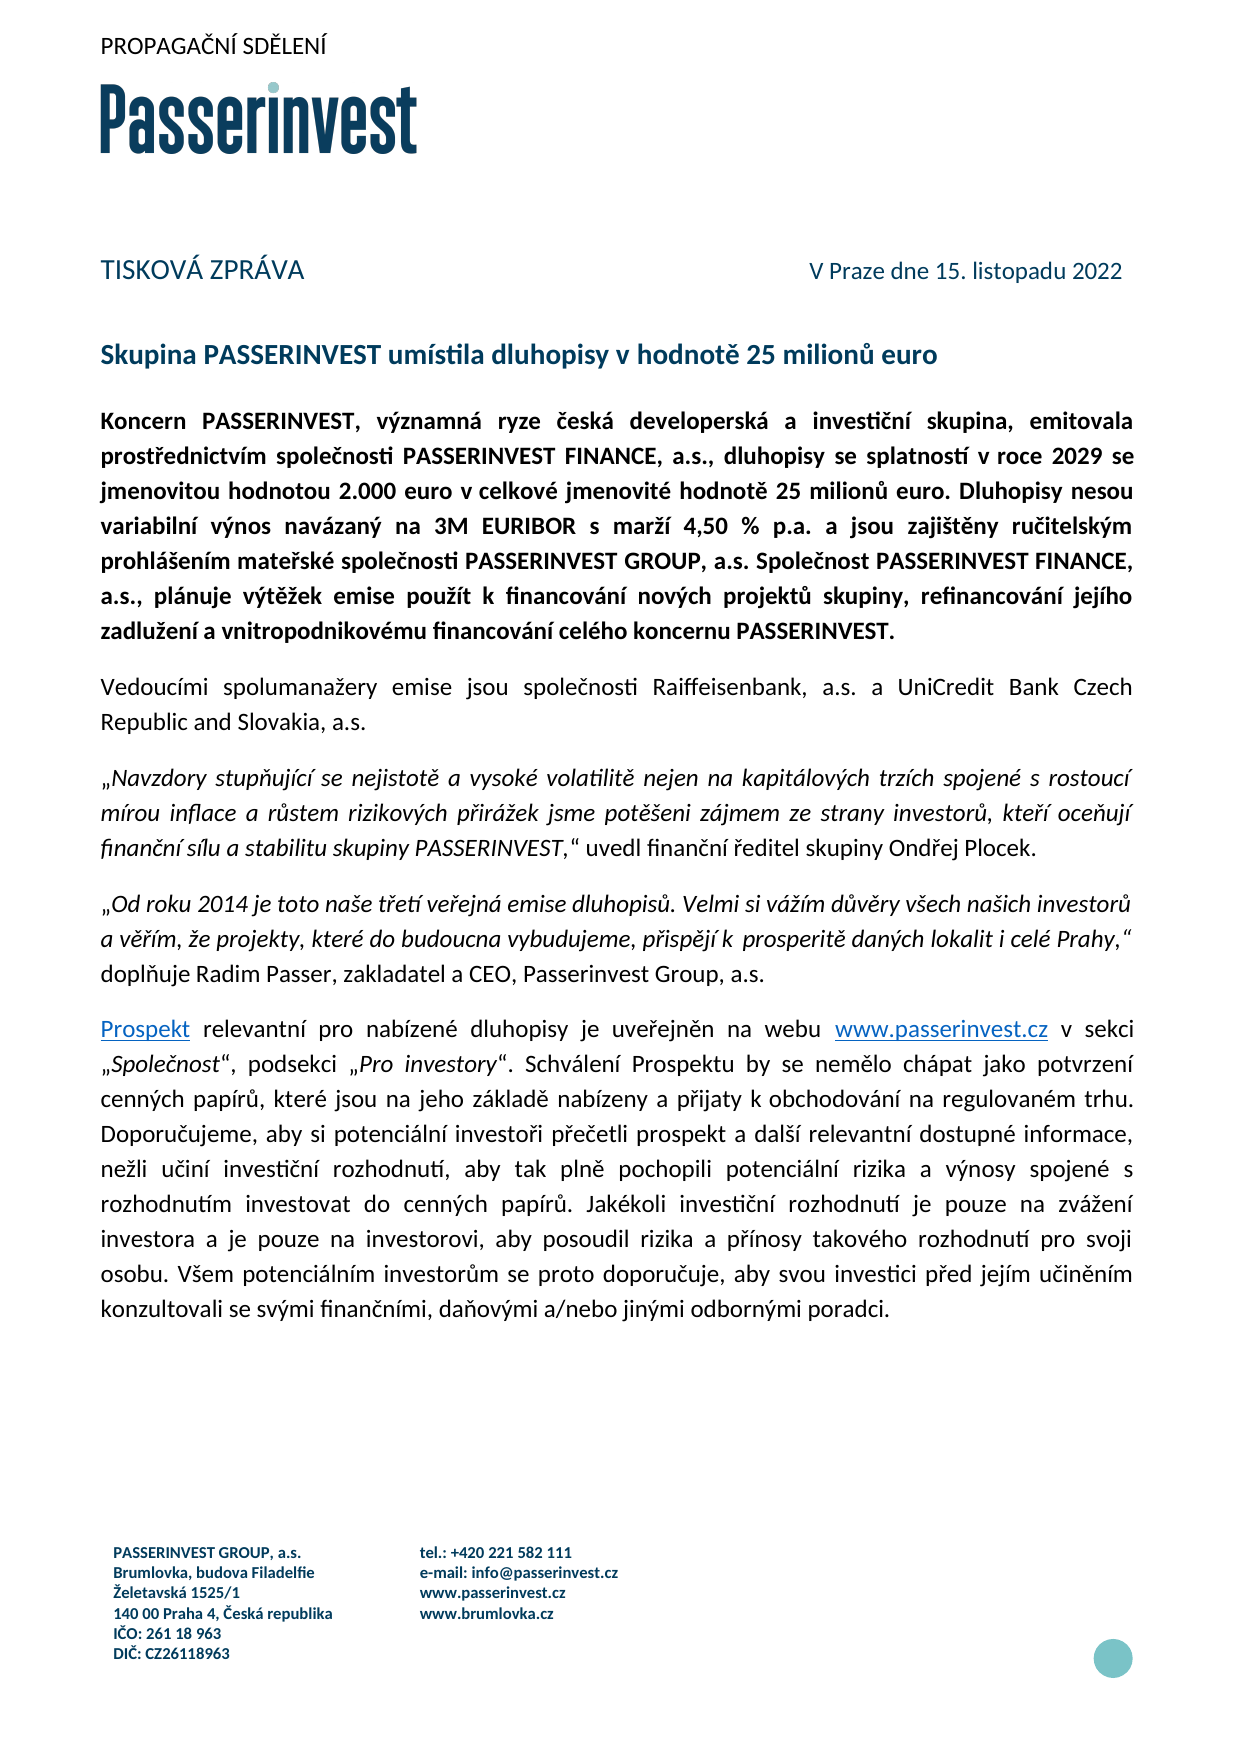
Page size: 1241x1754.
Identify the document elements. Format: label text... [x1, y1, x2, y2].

text Koncern PASSERINVEST, významná ryze česká developerská a investiční skupina, emitovala prostřednictvím společnosti PASSERINVEST FINANCE, a.s., dluhopisy se splatností v roce 2029 se jmenovitou hodnotou 2.000 euro v celkové jmenovité hodnotě 25 milionů euro. Dluhopisy nesou variabilní výnos navázaný na 3M EURIBOR s marží 4,50 % p.a. a jsou zajištěny ručitelským prohlášením mateřské společnosti PASSERINVEST GROUP, a.s. Společnost PASSERINVEST FINANCE, a.s., plánuje výtěžek emise použít k financování nových projektů skupiny, refinancování jejího zadlužení a vnitropodnikovému financování celého koncernu PASSERINVEST. [100, 405, 1134, 646]
text Vedoucími spolumanažery emise jsou společnosti Raiffeisenbank, a.s. a UniCredit Bank Czech Republic and Slovakia, a.s. [100, 671, 1134, 737]
text „Od roku 2014 je toto naše třetí veřejná emise dluhopisů. Velmi si vážím důvěry všech našich investorů a věřím, že projekty, které do budoucna vybudujeme, přispějí k prosperitě daných lokalit i celé Prahy,“ doplňuje Radim Passer, zakladatel a CEO, Passerinvest Group, a.s. [100, 888, 1134, 988]
picture [100, 82, 417, 154]
text „Navzdory stupňující se nejistotě a vysoké volatilitě nejen na kapitálových trzích spojené s rostoucí mírou inflace a růstem rizikových přirážek jsme potěšeni zájmem ze strany investorů, kteří oceňují finanční sílu a stabilitu skupiny PASSERINVEST,“ uvedl finanční ředitel skupiny Ondřej Plocek. [100, 762, 1134, 862]
text Prospekt relevantní pro nabízené dluhopisy je uveřejněn na webu www.passerinvest.cz v sekci „Společnost“, podsekci „Pro investory“. Schválení Prospektu by se nemělo chápat jako potvrzení cenných papírů, které jsou na jeho základě nabízeny a přijaty k obchodování na regulovaném trhu. Doporučujeme, aby si potenciální investoři přečetli prospekt a další relevantní dostupné informace, nežli učiní investiční rozhodnutí, aby tak plně pochopili potenciální rizika a výnosy spojené s rozhodnutím investovat do cenných papírů. Jakékoli investiční rozhodnutí je pouze na zvážení investora a je pouze na investorovi, aby posoudil rizika a přínosy takového rozhodnutí pro svoji osobu. Všem potenciálním investorům se proto doporučuje, aby svou investici před jejím učiněním konzultovali se svými finančními, daňovými a/nebo jinými odbornými poradci. [100, 1014, 1134, 1324]
text Skupina PASSERINVEST umístila dluhopisy v hodnotě 25 milionů euro [100, 336, 1134, 372]
